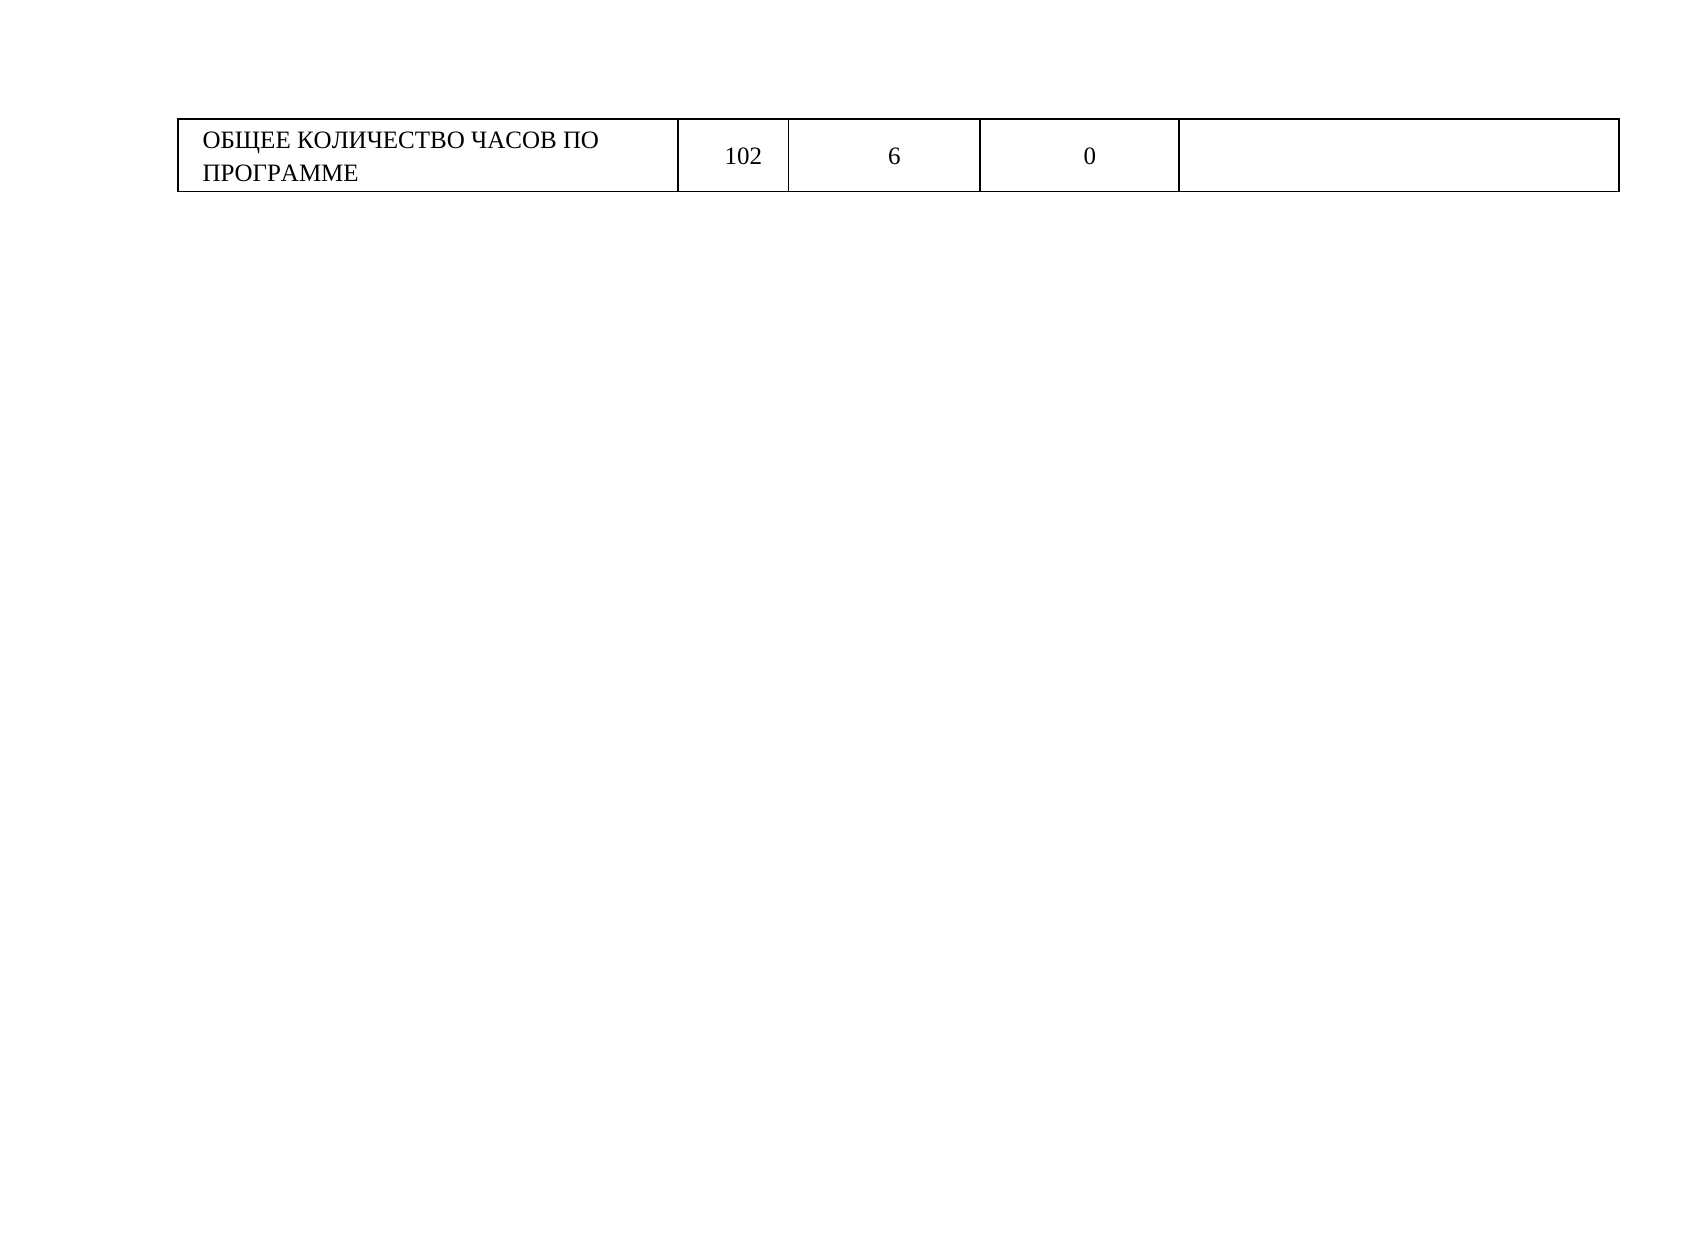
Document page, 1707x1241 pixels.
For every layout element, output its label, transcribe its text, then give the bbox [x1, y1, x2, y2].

table_cell [1180, 120, 1618, 191]
table_cell 0 [981, 120, 1178, 191]
table_cell 102 [679, 120, 788, 191]
table_cell ОБЩЕЕ КОЛИЧЕСТВО ЧАСОВ ПО ПРОГРАММЕ [179, 120, 677, 191]
table_cell 6 [789, 120, 979, 191]
